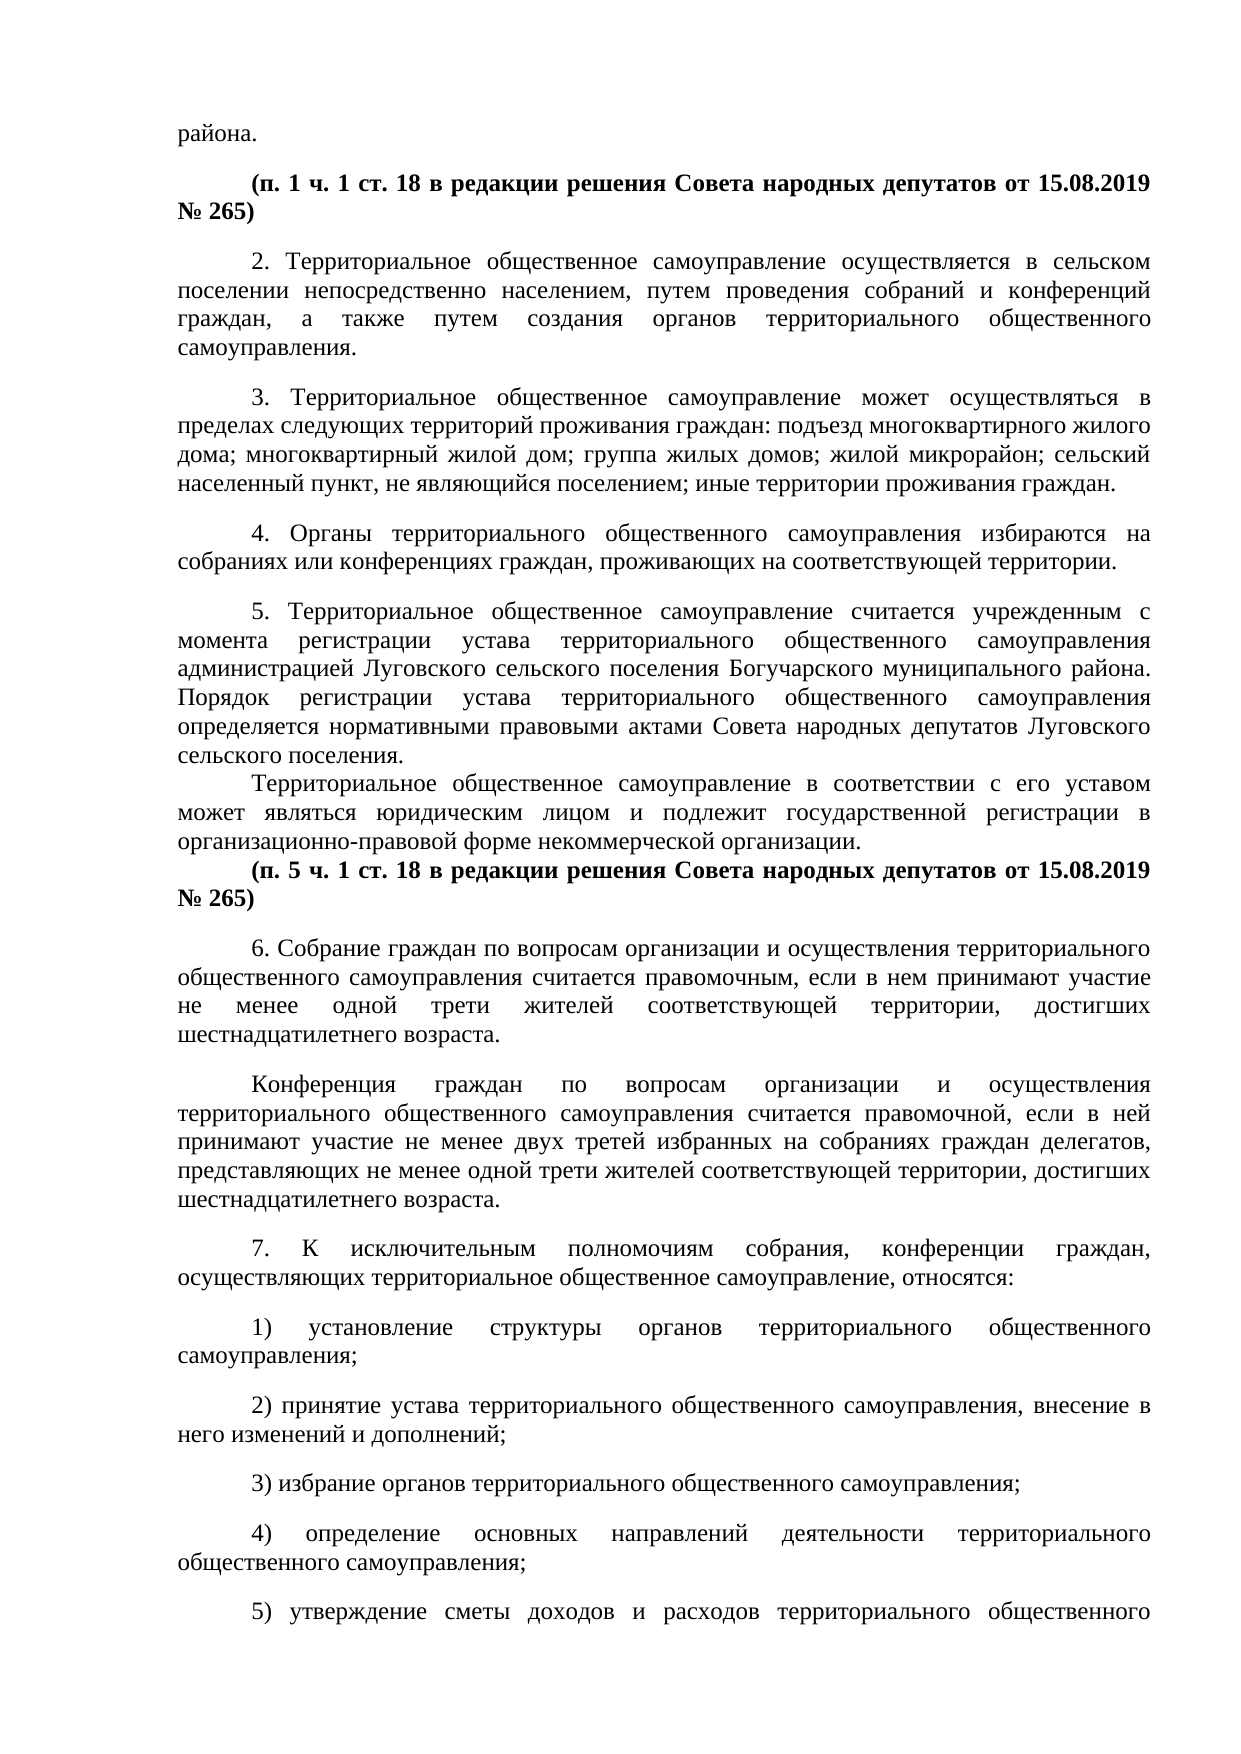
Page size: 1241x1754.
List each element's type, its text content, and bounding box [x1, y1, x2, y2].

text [177, 1596, 1152, 1625]
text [177, 118, 1152, 147]
text 2) принятие устава территориального общественного самоуправления, внесение в него изменений и дополнений; [177, 1390, 1152, 1448]
text 3) избрание органов территориального общественного самоуправления; [177, 1468, 1152, 1497]
text (п. 1 ч. 1 ст. 18 в редакции решения Совета народных депутатов от 15.08.2019 № 265) [177, 168, 1152, 225]
text 4. Органы территориального общественного самоуправления избираются на собраниях или конференциях граждан, проживающих на соответствующей территории. [177, 518, 1152, 575]
text 3. Территориальное общественное самоуправление может осуществляться в пределах следующих территорий проживания граждан: подъезд многоквартирного жилого дома; многоквартирный жилой дом; группа жилых домов; жилой микрорайон; сельский населенный пункт, не являющийся поселением; иные территории проживания граждан. [177, 382, 1152, 497]
text 5. Территориальное общественное самоуправление считается учрежденным с момента регистрации устава территориального общественного самоуправления администрацией Луговского сельского поселения Богучарского муниципального района. Порядок регистрации устава территориального общественного самоуправления определяется нормативными правовыми актами Совета народных депутатов Луговского сельского поселения. [177, 596, 1152, 768]
text 1) установление структуры органов территориального общественного самоуправления; [177, 1312, 1152, 1369]
text Конференция граждан по вопросам организации и осуществления территориального общественного самоуправления считается правомочной, если в ней принимают участие не менее двух третей избранных на собраниях граждан делегатов, представляющих не менее одной трети жителей соответствующей территории, достигших шестнадцатилетнего возраста. [177, 1069, 1152, 1213]
text 7. К исключительным полномочиям собрания, конференции граждан, осуществляющих территориальное общественное самоуправление, относятся: [177, 1233, 1152, 1291]
text 6. Собрание граждан по вопросам организации и осуществления территориального общественного самоуправления считается правомочным, если в нем принимают участие не менее одной трети жителей соответствующей территории, достигших шестнадцатилетнего возраста. [177, 933, 1152, 1048]
text 4) определение основных направлений деятельности территориального общественного самоуправления; [177, 1518, 1152, 1576]
text (п. 5 ч. 1 ст. 18 в редакции решения Совета народных депутатов от 15.08.2019 № 265) [177, 855, 1152, 912]
text Территориальное общественное самоуправление в соответствии с его уставом может являться юридическим лицом и подлежит государственной регистрации в организационно-правовой форме некоммерческой организации. [177, 768, 1152, 855]
text 2. Территориальное общественное самоуправление осуществляется в сельском поселении непосредственно населением, путем проведения собраний и конференций граждан, а также путем создания органов территориального общественного самоуправления. [177, 246, 1152, 361]
